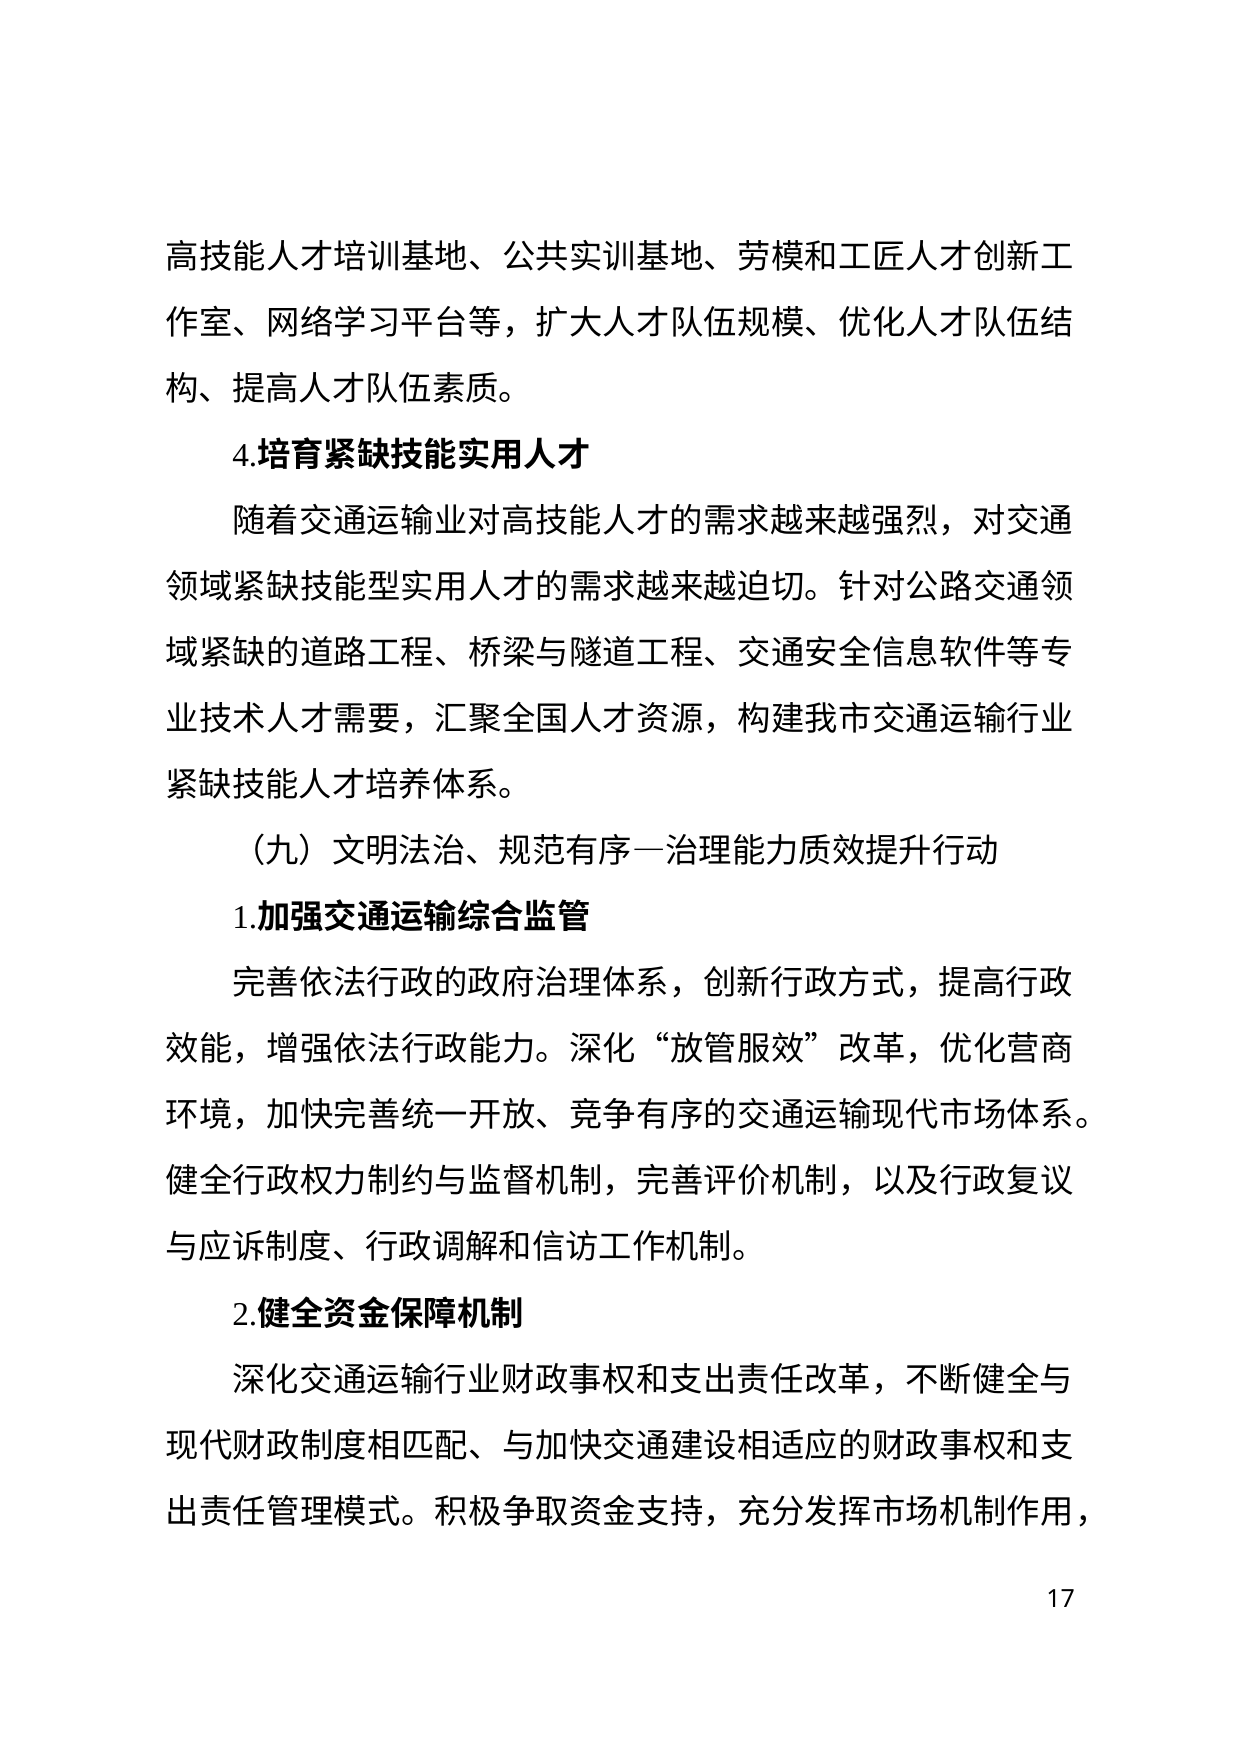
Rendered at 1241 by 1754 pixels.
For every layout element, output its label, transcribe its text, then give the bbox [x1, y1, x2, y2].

text 完善依法行政的政府治理体系，创新行政方式，提高行政效能，增强依法行政能力。深化“放管服效”改革，优化营商环境，加快完善统一开放、竞争有序的交通运输现代市场体系。健全行政权力制约与监督机制，完善评价机制，以及行政复议与应诉制度、行政调解和信访工作机制。 [165, 947, 1075, 1277]
text 随着交通运输业对高技能人才的需求越来越强烈，对交通领域紧缺技能型实用人才的需求越来越迫切。针对公路交通领域紧缺的道路工程、桥梁与隧道工程、交通安全信息软件等专业技术人才需要，汇聚全国人才资源，构建我市交通运输行业紧缺技能人才培养体系。 [165, 485, 1075, 815]
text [165, 221, 1075, 419]
subtitle 2.健全资金保障机制 [165, 1277, 1075, 1343]
subtitle 1.加强交通运输综合监管 [165, 881, 1075, 947]
text 4.培育紧缺技能实用人才 [165, 419, 1075, 485]
subtitle （九）文明法治、规范有序—治理能力质效提升行动 [165, 815, 1075, 881]
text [165, 1343, 1075, 1542]
